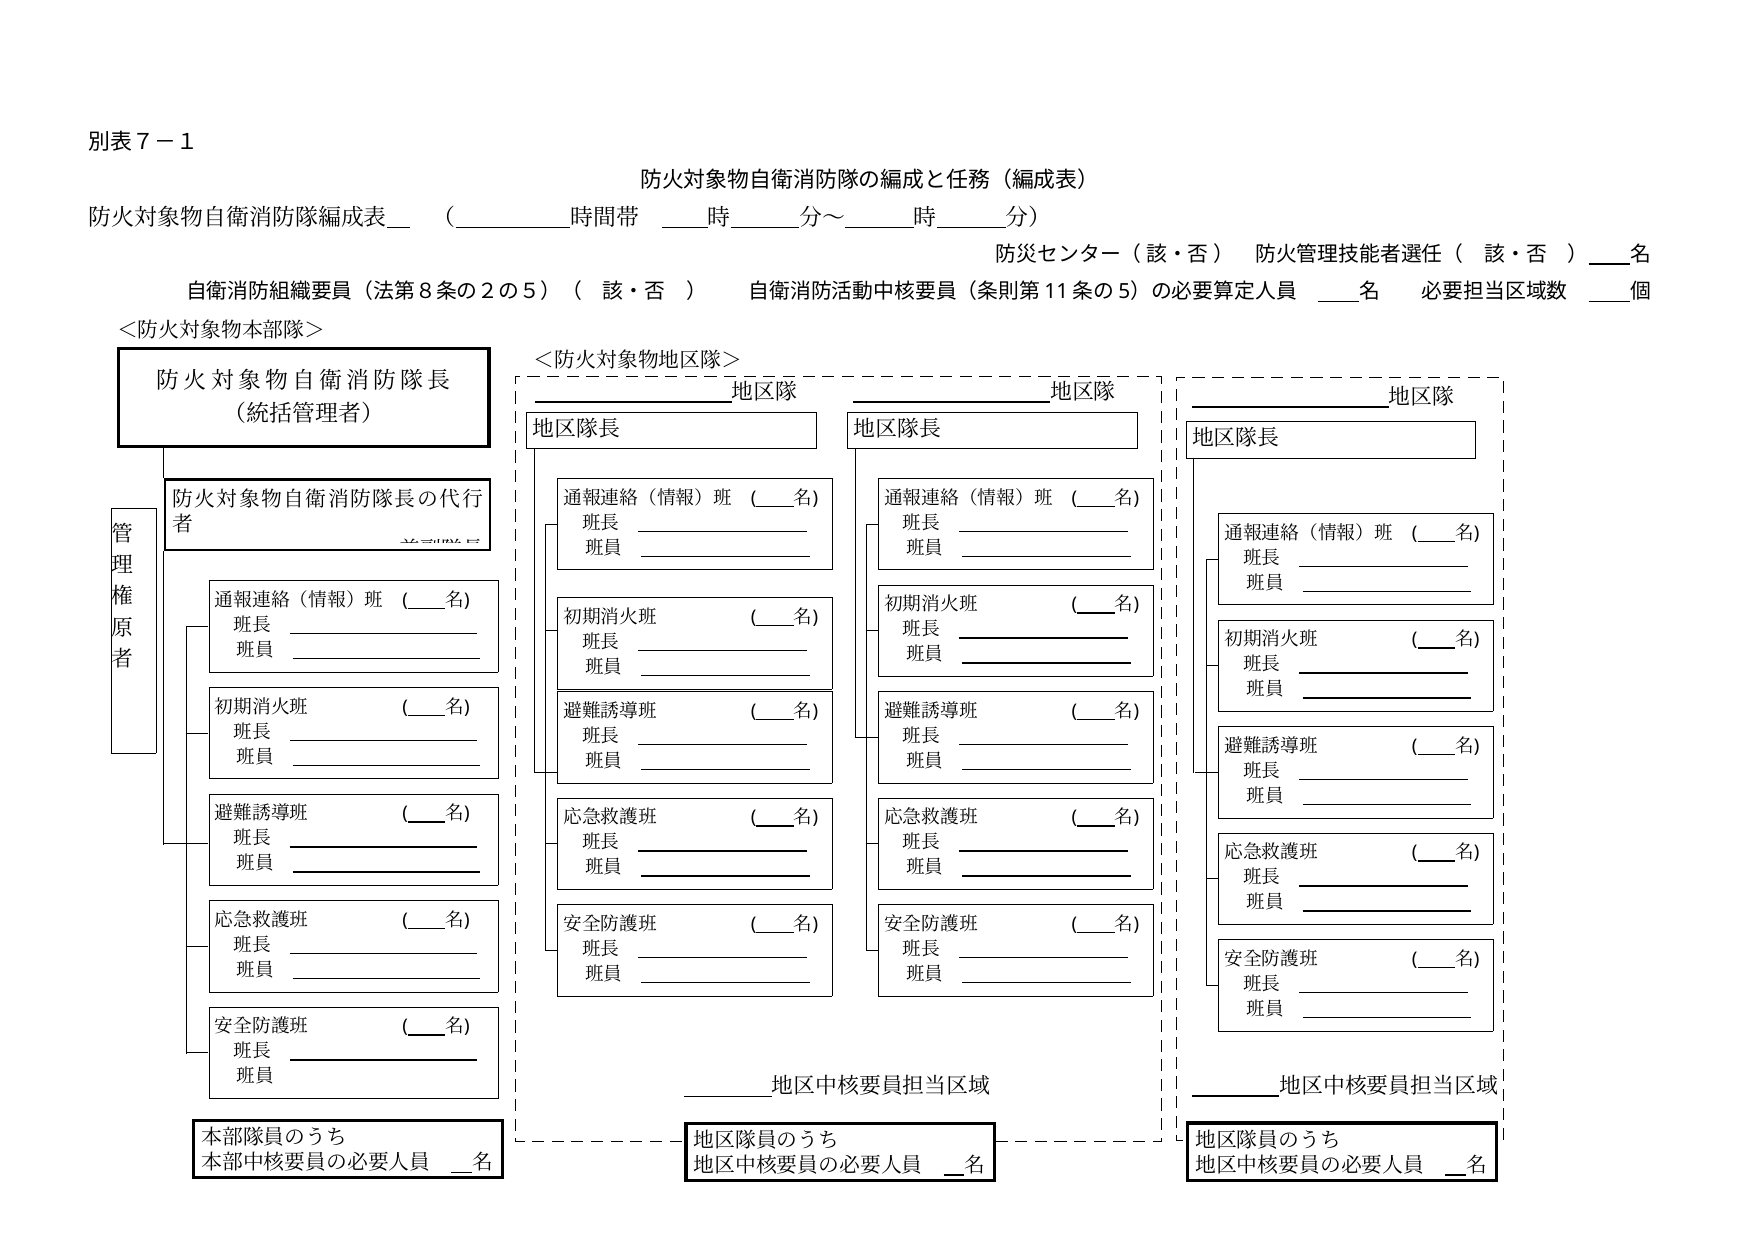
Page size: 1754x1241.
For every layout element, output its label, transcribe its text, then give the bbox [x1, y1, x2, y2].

text 防火対象物自衛消防隊の編成と任務（編成表） [89, 159, 1651, 196]
text 防火対象物自衛消防隊編成表 （ 時間帯 時 分～ 時 分） [89, 196, 1651, 234]
text 自衛消防組織要員（法第８条の２の５）（ 該・否 ） 自衛消防活動中核要員（条則第11条の5）の必要算定人員 名 必要担当区域数 個 [89, 271, 1651, 309]
text 防災センター（ 該・否 ） 防火管理技能者選任（ 該・否 ） 名 [89, 234, 1651, 271]
text 別表７－１ [89, 121, 1651, 159]
